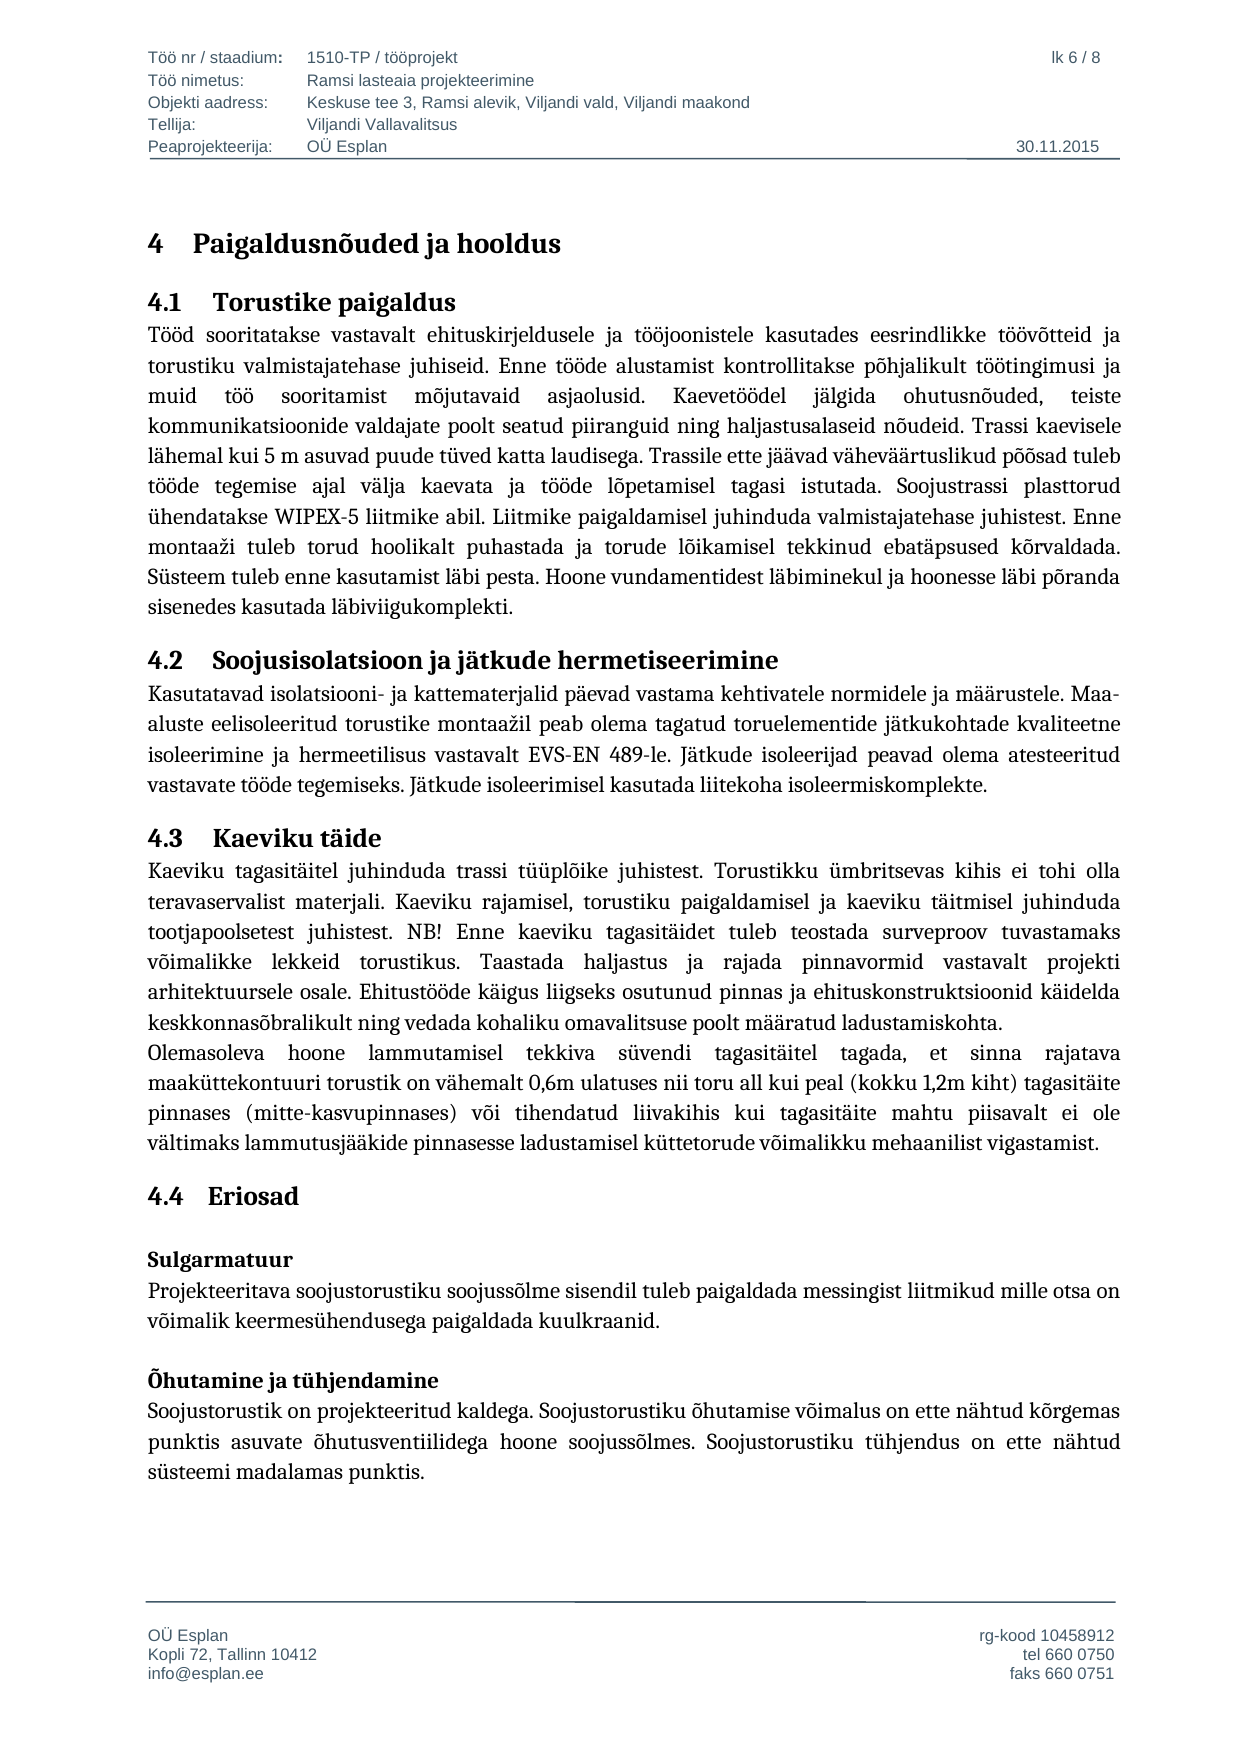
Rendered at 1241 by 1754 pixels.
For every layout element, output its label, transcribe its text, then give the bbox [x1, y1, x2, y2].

subtitle Torustike paigaldus [148, 287, 1122, 318]
text Soojustorustik on projekteeritud kaldega. Soojustorustiku õhutamise võimalus on ette nähtud kõrgemas punktis asuvate õhutusventiilidega hoone soojussõlmes. Soojustorustiku tühjendus on ette nähtud süsteemi madalamas punktis. [148, 1398, 1122, 1485]
text Olemasoleva hoone lammutamisel tekkiva süvendi tagasitäitel tagada, et sinna rajatava maaküttekontuuri torustik on vähemalt 0,6m ulatuses nii toru all kui peal (kokku 1,2m kiht) tagasitäite pinnases (mitte-kasvupinnases) või tihendatud liivakihis kui tagasitäite mahtu piisavalt ei ole vältimaks lammutusjääkide pinnasesse ladustamisel küttetorude võimalikku mehaanilist vigastamist. [148, 1039, 1122, 1157]
text Õhutamine ja tühjendamine [148, 1368, 1122, 1394]
subtitle Paigaldusnõuded ja hooldus [148, 227, 1122, 261]
text Tööd sooritatakse vastavalt ehituskirjeldusele ja tööjoonistele kasutades eesrindlikke töövõtteid ja torustiku valmistajatehase juhiseid. Enne tööde alustamist kontrollitakse põhjalikult töötingimusi ja muid töö sooritamist mõjutavaid asjaolusid. Kaevetöödel jälgida ohutusnõuded, teiste kommunikatsioonide valdajate poolt seatud piiranguid ning haljastusalaseid nõudeid. Trassi kaevisele lähemal kui 5 m asuvad puude tüved katta laudisega. Trassile ette jäävad väheväärtuslikud põõsad tuleb tööde tegemise ajal välja kaevata ja tööde lõpetamisel tagasi istutada. Soojustrassi plasttorud ühendatakse WIPEX-5 liitmike abil. Liitmike paigaldamisel juhinduda valmistajatehase juhistest. Enne montaaži tuleb torud hoolikalt puhastada ja torude lõikamisel tekkinud ebatäpsused kõrvaldada. Süsteem tuleb enne kasutamist läbi pesta. Hoone vundamentidest läbiminekul ja hoonesse läbi põranda sisenedes kasutada läbiviigukomplekti. [148, 322, 1122, 621]
text Kaeviku tagasitäitel juhinduda trassi tüüplõike juhistest. Torustikku ümbritsevas kihis ei tohi olla teravaservalist materjali. Kaeviku rajamisel, torustiku paigaldamisel ja kaeviku täitmisel juhinduda tootjapoolsetest juhistest. NB! Enne kaeviku tagasitäidet tuleb teostada surveproov tuvastamaks võimalikke lekkeid torustikus. Taastada haljastus ja rajada pinnavormid vastavalt projekti arhitektuursele osale. Ehitustööde käigus liigseks osutunud pinnas ja ehituskonstruktsioonid käidelda keskkonnasõbralikult ning vedada kohaliku omavalitsuse poolt määratud ladustamiskohta. [148, 858, 1122, 1036]
subtitle Kaeviku täide [148, 823, 1122, 854]
text Sulgarmatuur [148, 1247, 1122, 1273]
text Projekteeritava soojustorustiku soojussõlme sisendil tuleb paigaldada messingist liitmikud mille otsa on võimalik keermesühendusega paigaldada kuulkraanid. [148, 1277, 1122, 1334]
subtitle Eriosad [148, 1181, 1122, 1212]
text Kasutatavad isolatsiooni- ja kattematerjalid päevad vastama kehtivatele normidele ja määrustele. Maa-aluste eelisoleeritud torustike montaažil peab olema tagatud toruelementide jätkukohtade kvaliteetne isoleerimine ja hermeetilisus vastavalt EVS-EN 489-le. Jätkude isoleerijad peavad olema atesteeritud vastavate tööde tegemiseks. Jätkude isoleerimisel kasutada liitekoha isoleermiskomplekte. [148, 681, 1122, 798]
subtitle Soojusisolatsioon ja jätkude hermetiseerimine [148, 645, 1122, 676]
